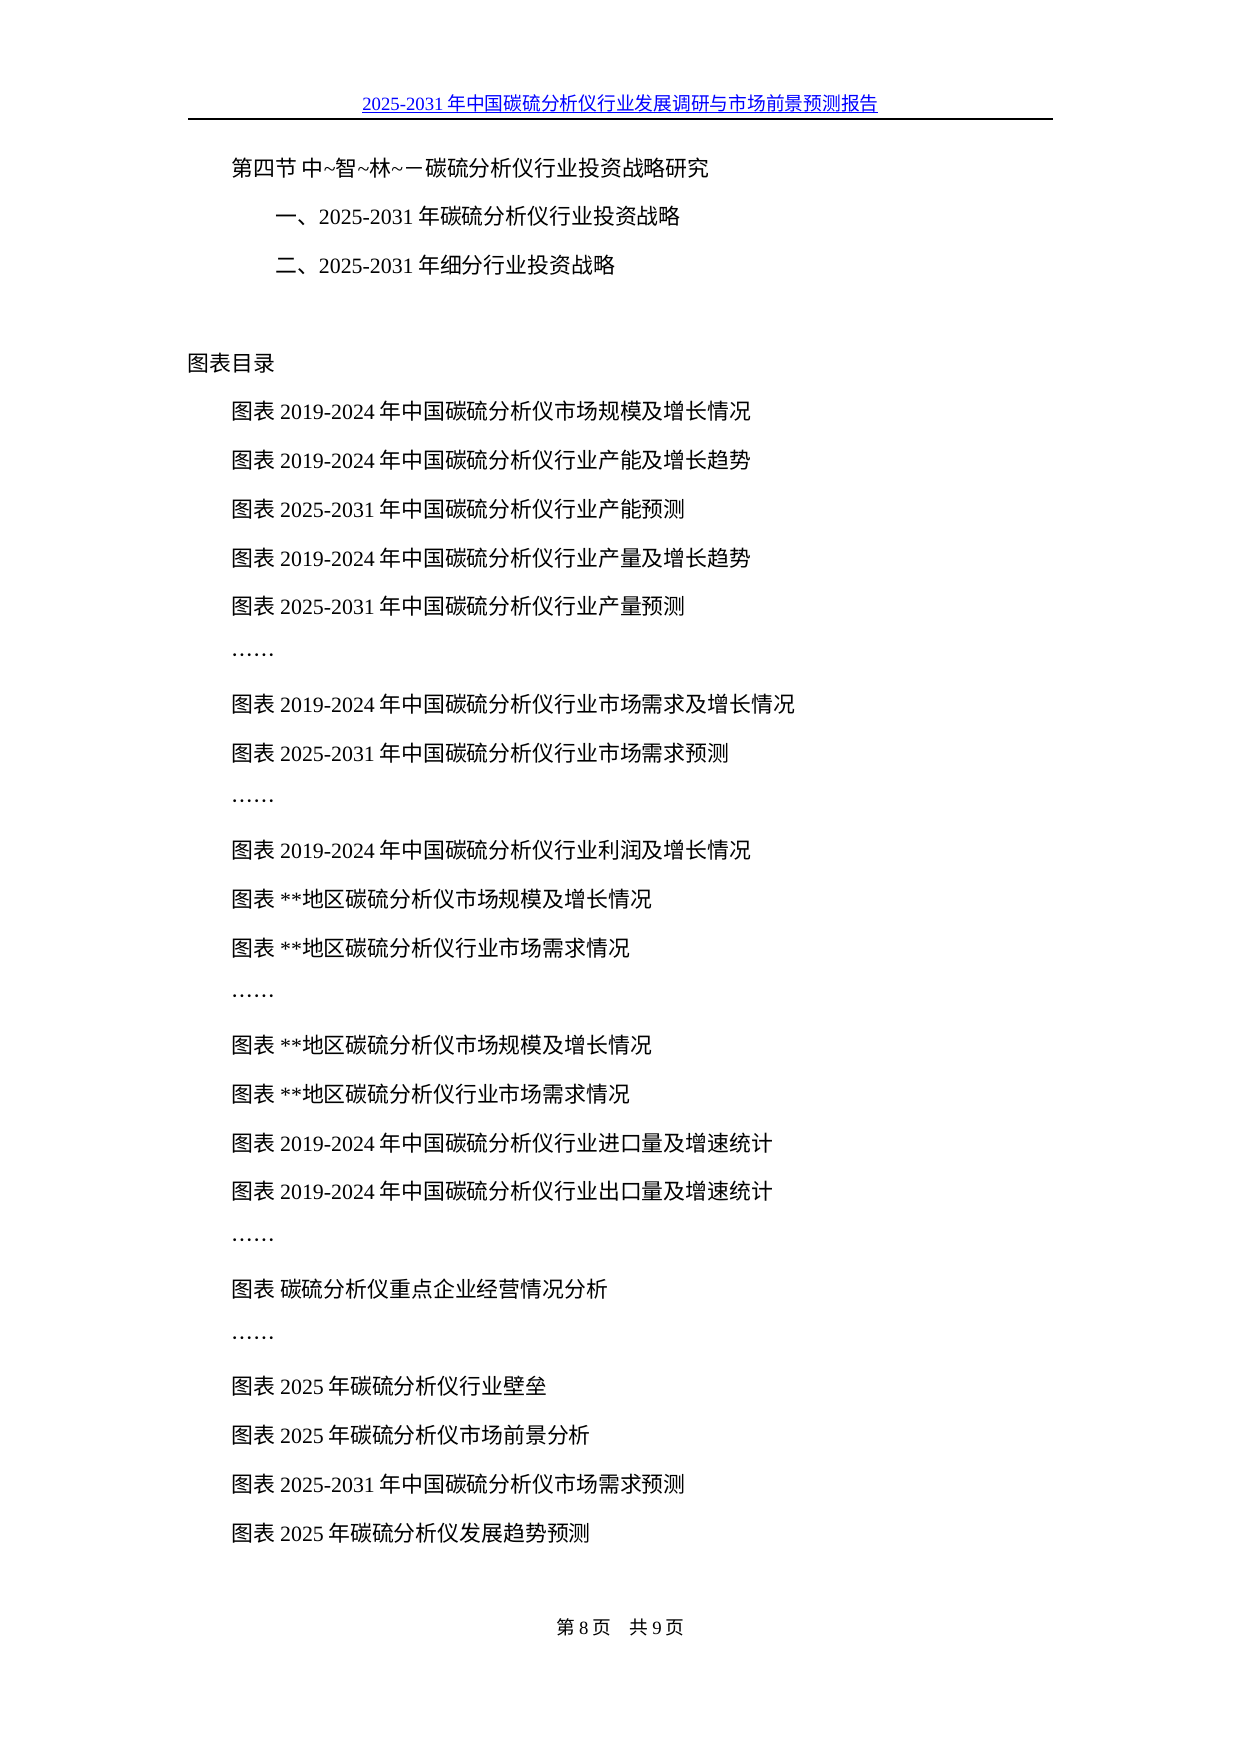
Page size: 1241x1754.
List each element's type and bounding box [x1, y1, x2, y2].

text [187, 150, 1053, 1548]
